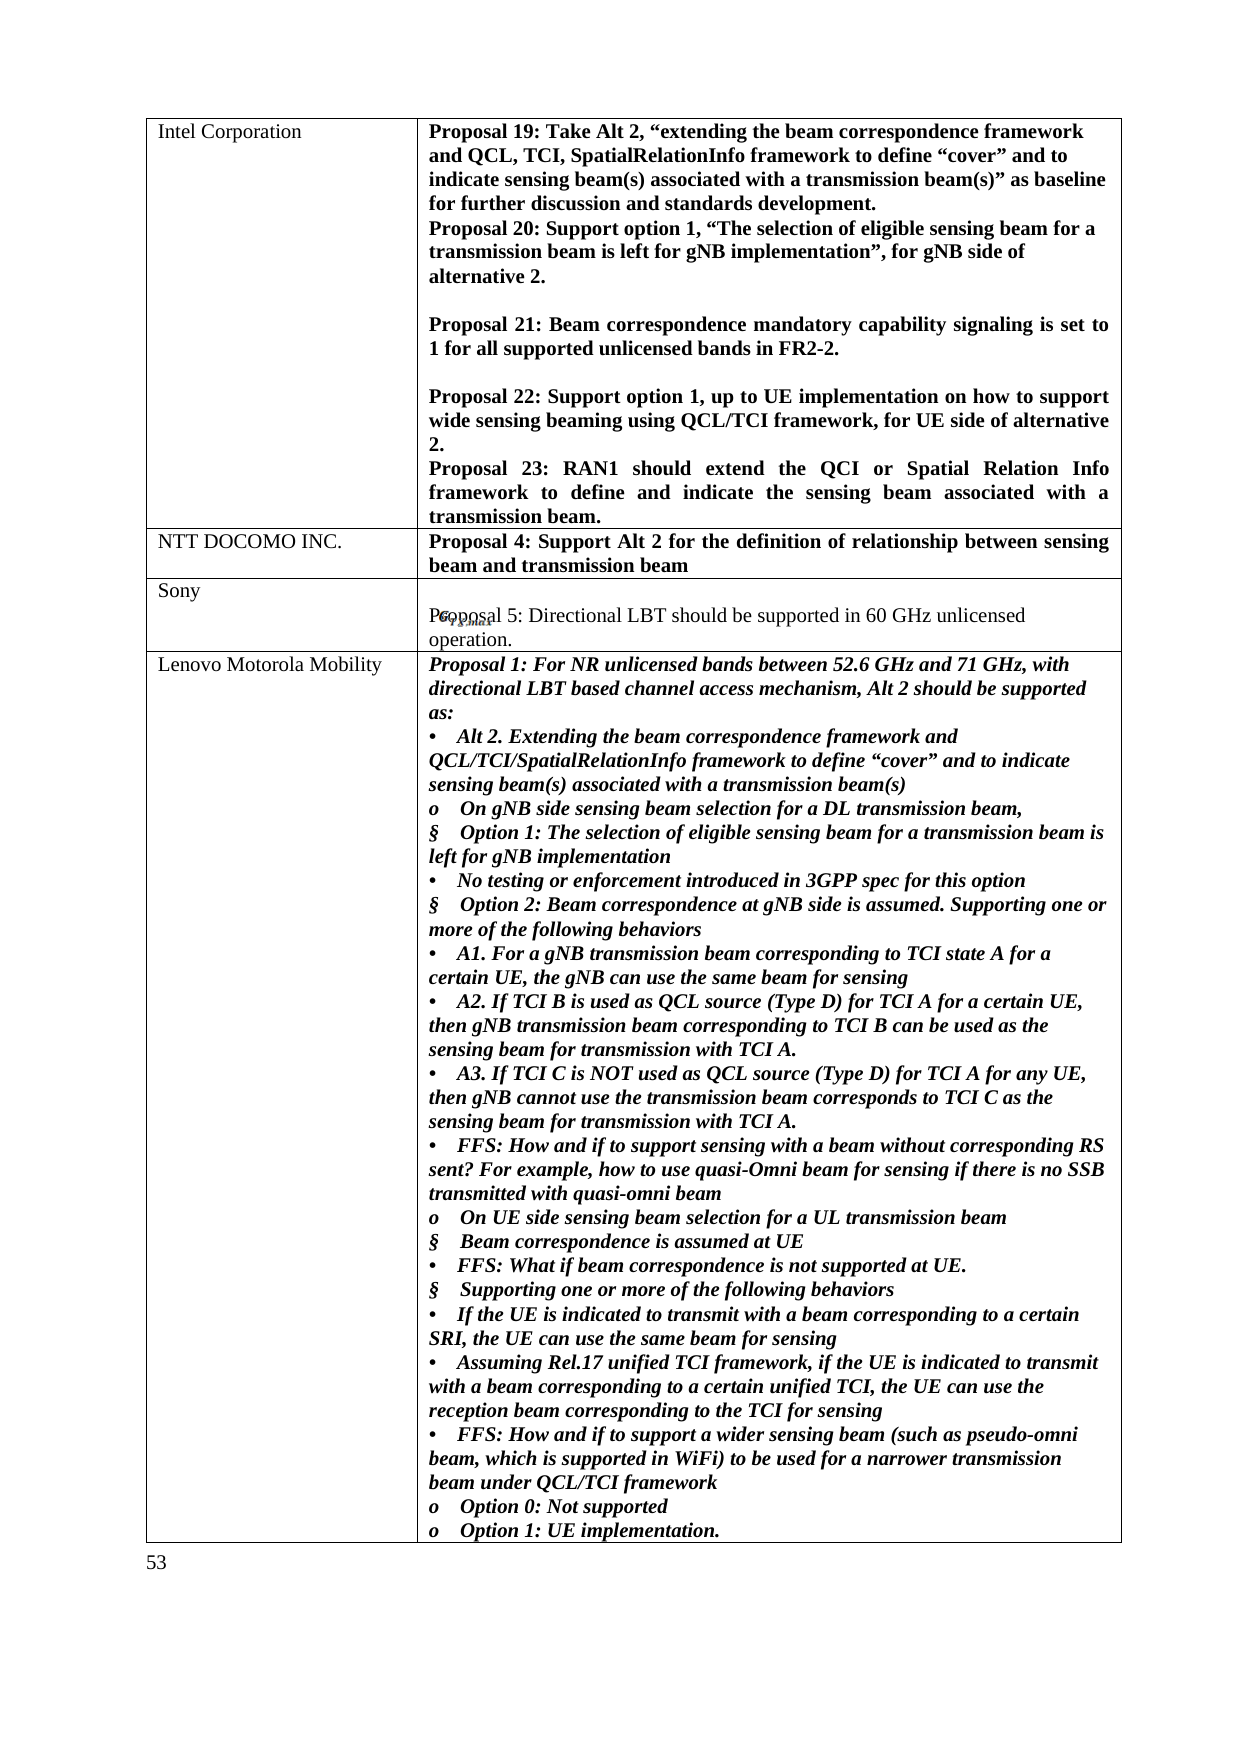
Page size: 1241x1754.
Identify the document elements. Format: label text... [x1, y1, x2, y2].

table_cell NTT DOCOMO INC. [147, 529, 417, 577]
table_cell [418, 579, 1121, 651]
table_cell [418, 652, 1121, 1542]
table_cell Intel Corporation [147, 119, 417, 528]
picture [438, 599, 493, 630]
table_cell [147, 652, 417, 1542]
table_cell Proposal 19: Take Alt 2, “extending the beam correspondence framework and QCL, TCI, SpatialRelationInfo framework to define “cover” and to indicate sensing beam(s) associated with a transmission beam(s)” as baseline for further discussion and standards development. Proposal 20: Support option 1, “The selection of eligible sensing beam for a transmission beam is left for gNB implementation”, for gNB side of alternative 2. Proposal 22: Support option 1, up to UE implementation on how to support wide sensing beaming using QCL/TCI framework, for UE side of alternative 2. Proposal 23: RAN1 should extend the QCI or Spatial Relation Info framework to define and indicate the sensing beam associated with a transmission beam. [418, 119, 1121, 528]
table_cell Proposal 4: Support Alt 2 for the definition of relationship between sensing beam and transmission beam [418, 529, 1121, 577]
table_cell Sony [147, 579, 417, 651]
